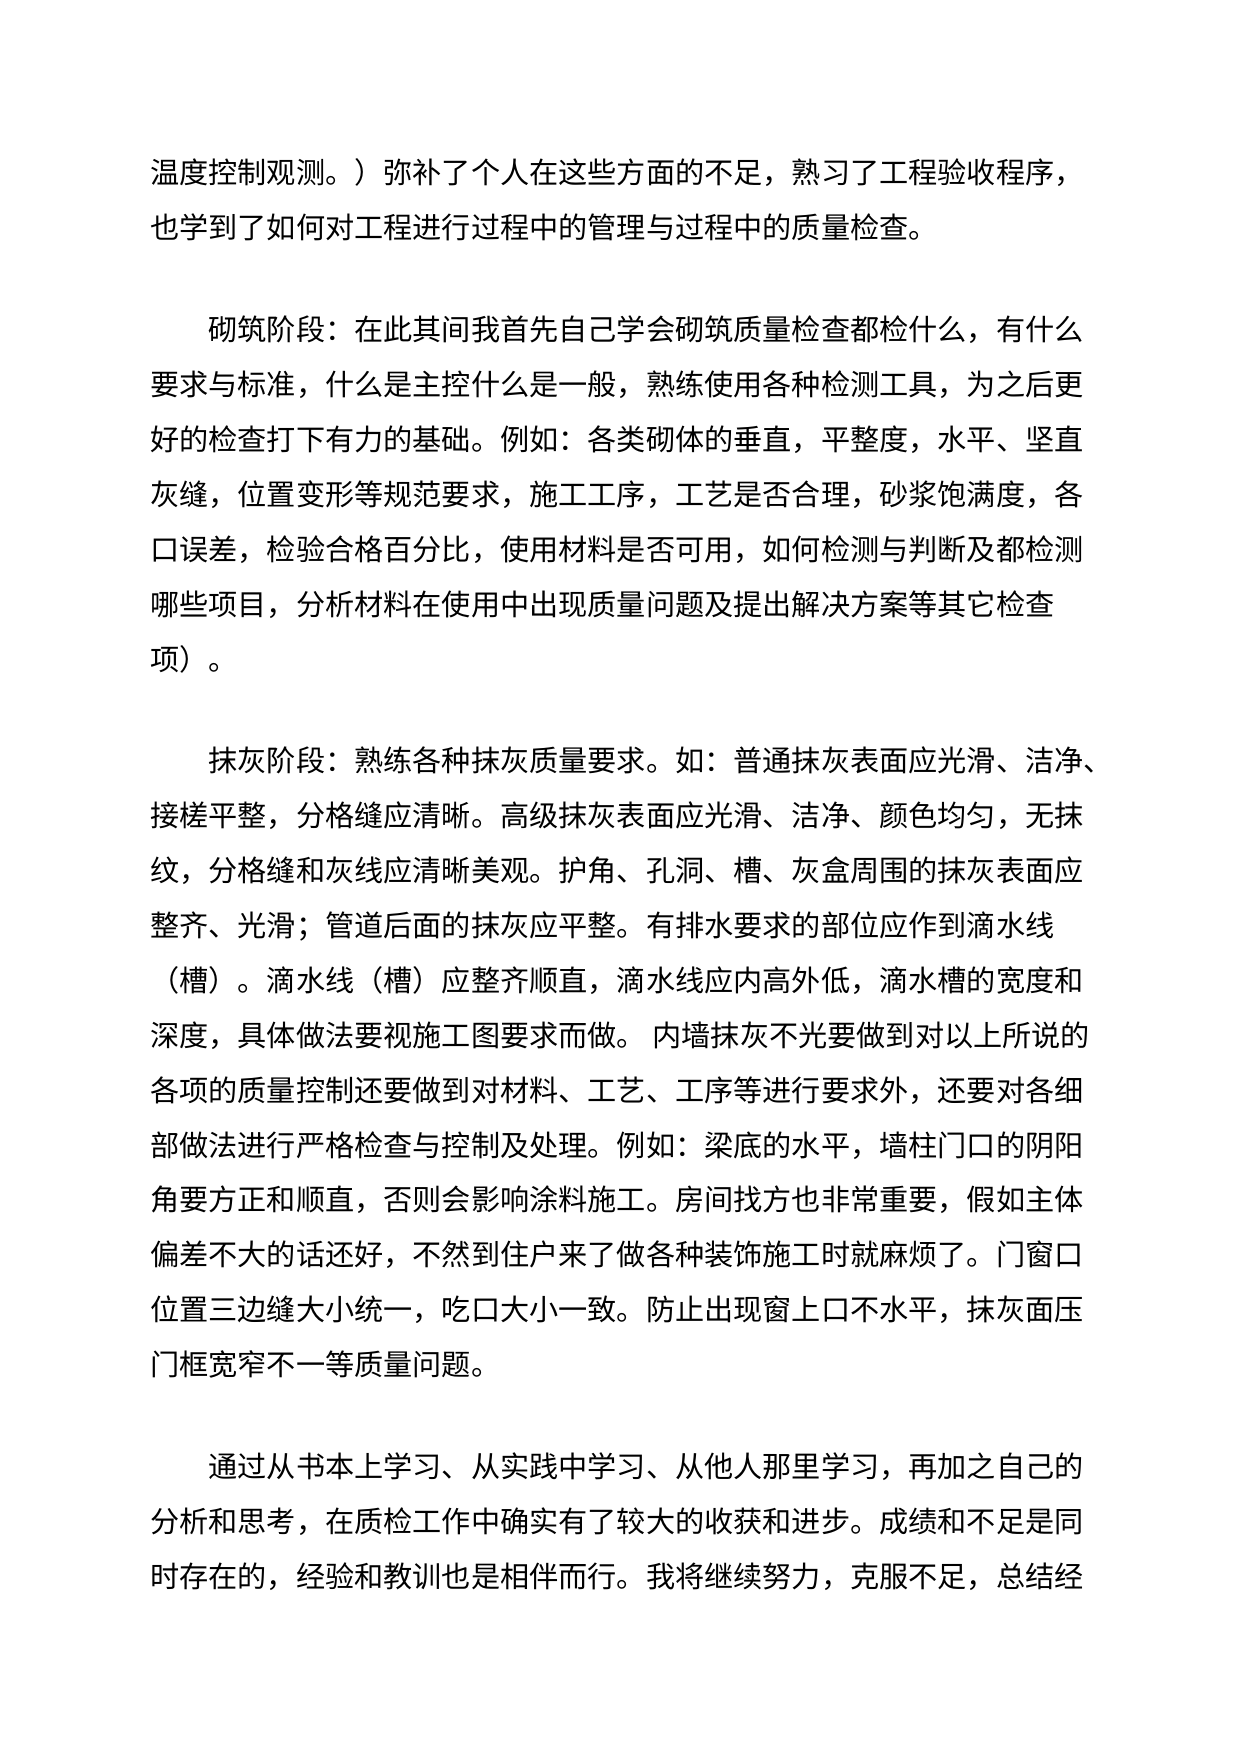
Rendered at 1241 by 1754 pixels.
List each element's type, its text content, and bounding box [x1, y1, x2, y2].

text 抹灰阶段：熟练各种抹灰质量要求。如：普通抹灰表面应光滑、洁净、接槎平整，分格缝应清晰。高级抹灰表面应光滑、洁净、颜色均匀，无抹纹，分格缝和灰线应清晰美观。护角、孔洞、槽、灰盒周围的抹灰表面应整齐、光滑；管道后面的抹灰应平整。有排水要求的部位应作到滴水线（槽）。滴水线（槽）应整齐顺直，滴水线应内高外低，滴水槽的宽度和深度，具体做法要视施工图要求而做。 内墙抹灰不光要做到对以上所说的各项的质量控制还要做到对材料、工艺、工序等进行要求外，还要对各细部做法进行严格检查与控制及处理。例如：梁底的水平，墙柱门口的阴阳角要方正和顺直，否则会影响涂料施工。房间找方也非常重要，假如主体偏差不大的话还好，不然到住户来了做各种装饰施工时就麻烦了。门窗口位置三边缝大小统一，吃口大小一致。防止出现窗上口不水平，抹灰面压门框宽窄不一等质量问题。 [150, 738, 1090, 1384]
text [150, 150, 1090, 247]
text 砌筑阶段：在此其间我首先自己学会砌筑质量检查都检什么，有什么要求与标准，什么是主控什么是一般，熟练使用各种检测工具，为之后更好的检查打下有力的基础。例如：各类砌体的垂直，平整度，水平、坚直灰缝，位置变形等规范要求，施工工序，工艺是否合理，砂浆饱满度，各口误差，检验合格百分比，使用材料是否可用，如何检测与判断及都检测哪些项目，分析材料在使用中出现质量问题及提出解决方案等其它检查项）。 [150, 307, 1090, 678]
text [150, 1443, 1090, 1596]
